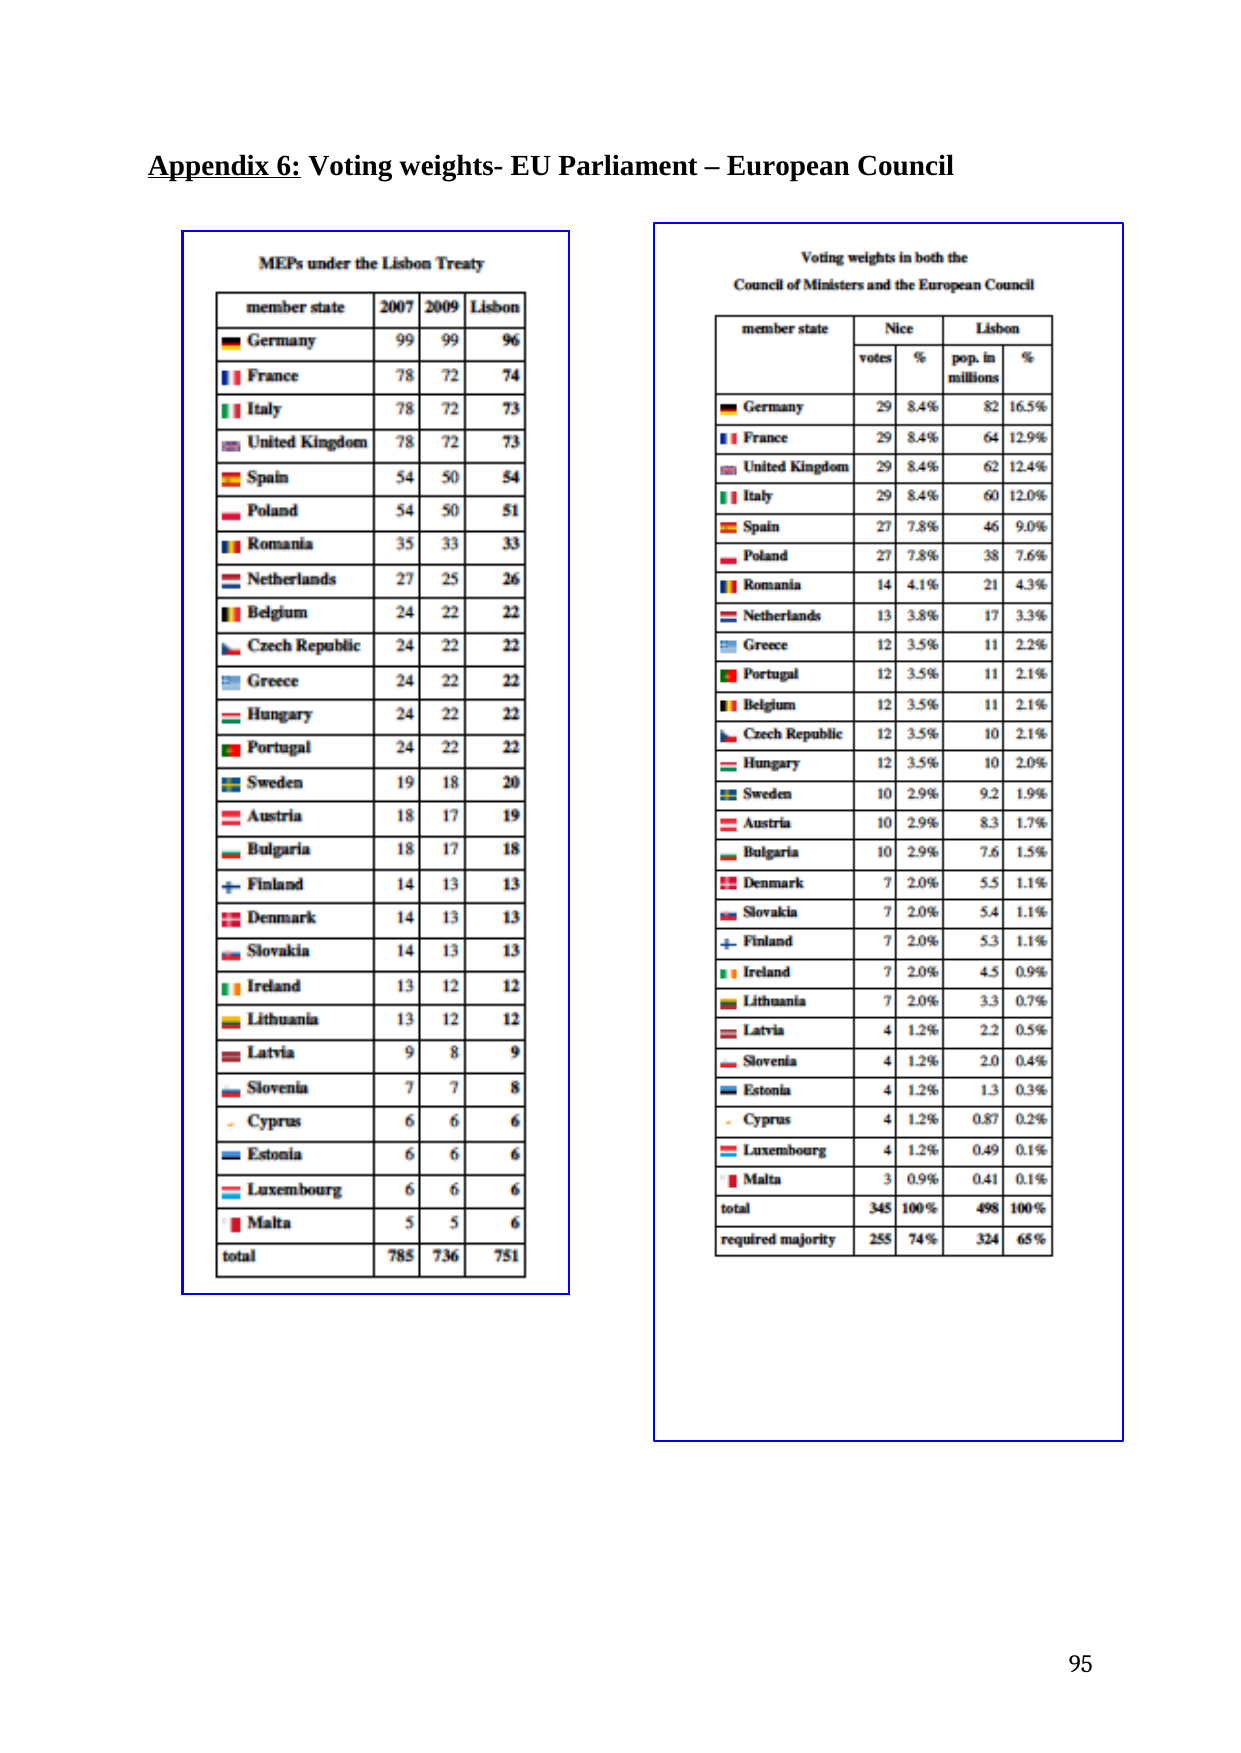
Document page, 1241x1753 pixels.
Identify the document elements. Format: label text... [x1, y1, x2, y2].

picture [184, 232, 568, 1293]
text Appendix 6: Voting weights- EU Parliament – European Council [148, 148, 1064, 181]
picture [668, 230, 1108, 1268]
